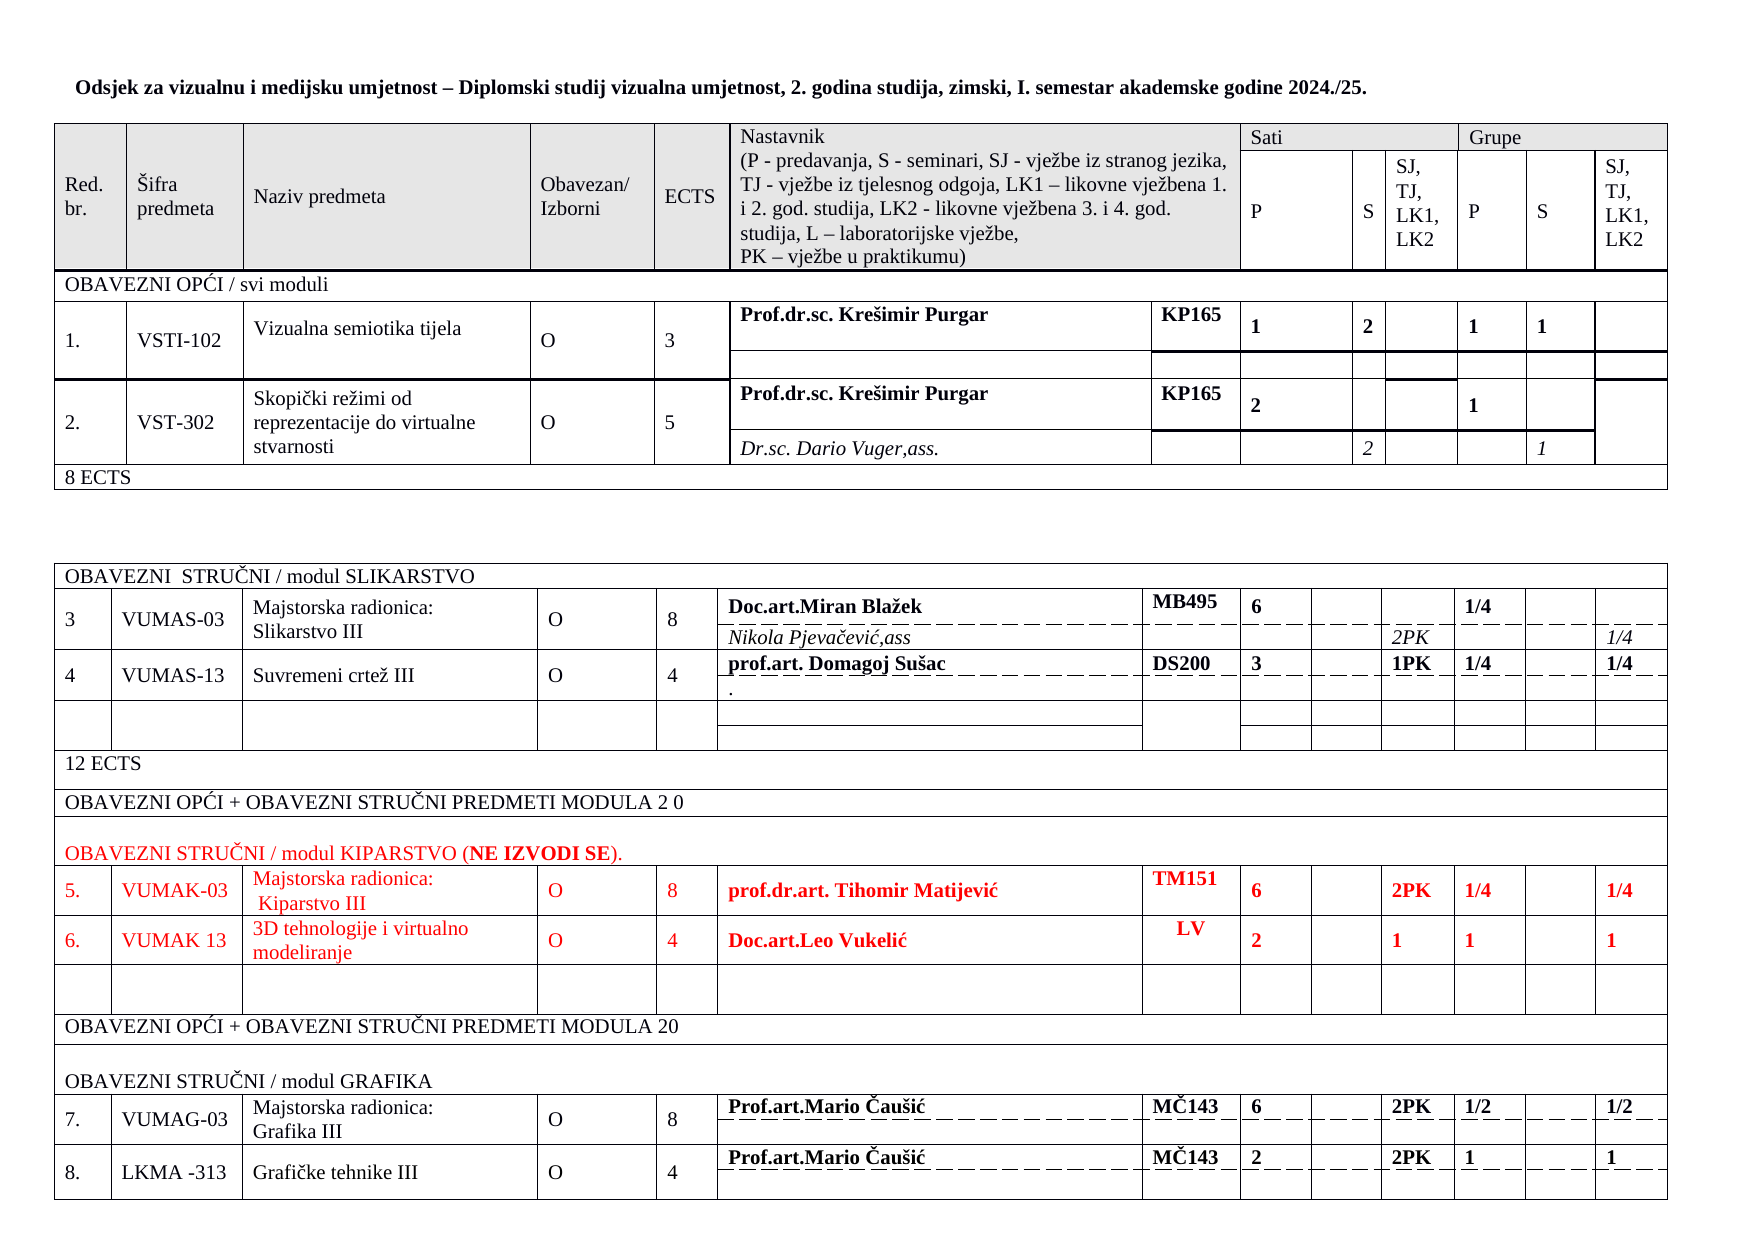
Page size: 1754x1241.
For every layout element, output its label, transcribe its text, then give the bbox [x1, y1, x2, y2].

table_cell 6 [1241, 589, 1311, 624]
table_cell 1 [1596, 916, 1667, 964]
table_cell [718, 1169, 1142, 1198]
table_cell Majstorska radionica: Grafika III [243, 1095, 537, 1144]
table_cell [1143, 701, 1240, 750]
table_cell [1143, 1169, 1240, 1198]
table_cell MB495 [1143, 589, 1240, 624]
table_cell [1386, 432, 1457, 464]
table_cell [1527, 353, 1594, 377]
table_cell 2 [1241, 379, 1352, 429]
table_cell [1312, 1145, 1381, 1169]
table_cell [1526, 1095, 1595, 1118]
table_cell [1458, 432, 1526, 464]
table_cell [1241, 1119, 1311, 1144]
table_cell [1382, 965, 1454, 1013]
table_cell 1. [55, 302, 126, 377]
table_cell [1241, 701, 1311, 725]
table_cell [1526, 589, 1595, 624]
table_cell [1312, 1169, 1381, 1198]
table_cell [1455, 701, 1525, 725]
table_cell Prof.art.Mario Čaušić [718, 1145, 1142, 1169]
table_cell [1241, 965, 1311, 1013]
table_cell prof.art. Domagoj Sušac [718, 650, 1142, 674]
table_header Red. br. [55, 124, 126, 268]
table_cell 1/4 [1455, 650, 1525, 674]
table_cell 4 [657, 650, 717, 699]
table_cell 2 [1241, 1145, 1311, 1169]
table_cell [1152, 432, 1240, 464]
table_cell [1312, 650, 1381, 674]
table_cell 2PK [1382, 866, 1454, 914]
table_cell Grafičke tehnike III [243, 1145, 537, 1198]
table_cell 6. [55, 916, 111, 964]
table_cell [1527, 379, 1594, 429]
table_cell [1526, 1145, 1595, 1169]
table_cell [718, 726, 1142, 750]
table_cell [1526, 1169, 1595, 1198]
table_cell [243, 701, 537, 750]
table_cell Skopički režimi od reprezentacije do virtualne stvarnosti [244, 381, 530, 464]
table_cell 1PK [1382, 650, 1454, 674]
table_cell 8 ECTS [55, 465, 1667, 489]
table_cell Vizualna semiotika tijela [244, 302, 530, 377]
table_cell 7. [55, 1095, 111, 1144]
table_cell [1526, 1119, 1595, 1144]
table_cell [1596, 589, 1667, 624]
table_cell [1386, 302, 1457, 350]
table_cell [1143, 1119, 1240, 1144]
table_cell [538, 701, 656, 750]
table_cell [1596, 701, 1667, 725]
table_cell [1596, 965, 1667, 1013]
table_cell [1526, 701, 1595, 725]
table_cell [1241, 726, 1311, 750]
table_cell [112, 701, 242, 750]
table_cell [1596, 381, 1667, 464]
table_cell [1312, 675, 1381, 699]
table_cell 1/2 [1455, 1095, 1525, 1118]
table_cell [1312, 965, 1381, 1013]
table_cell LKMA -313 [112, 1145, 242, 1198]
table_cell 1 [1527, 432, 1594, 464]
table_cell [1596, 675, 1667, 699]
table_cell MČ143 [1143, 1095, 1240, 1118]
table_cell 2. [55, 381, 126, 464]
table_cell [1241, 432, 1352, 464]
table_cell [1241, 675, 1311, 699]
table_cell 2PK [1382, 1145, 1454, 1169]
table_cell prof.dr.art. Tihomir Matijević [718, 866, 1142, 914]
table_cell P [1241, 151, 1352, 268]
table_cell 8. [55, 1145, 111, 1198]
text Odsjek za vizualnu i medijsku umjetnost – Diplomski studij vizualna umjetnost, 2. godina studija, zimski, I. semestar akademske godine 2024./25. [75, 75, 1679, 99]
table_cell 1 [1458, 379, 1526, 429]
table_cell Dr.sc. Dario Vuger,ass. [731, 430, 1151, 464]
table_cell [1241, 1169, 1311, 1198]
table_cell [1526, 965, 1595, 1013]
table_cell Prof.dr.sc. Krešimir Purgar [731, 302, 1151, 350]
table_cell [1455, 1169, 1525, 1198]
table_cell TM151 [1143, 866, 1240, 914]
table_cell 5 [655, 381, 729, 464]
table_cell [1143, 675, 1240, 699]
table_cell KP165 [1152, 302, 1240, 350]
table_cell [1312, 916, 1381, 964]
table_cell [1353, 353, 1385, 377]
table_cell [1312, 866, 1381, 914]
table_cell [1241, 353, 1352, 377]
table_cell [1455, 726, 1525, 750]
table_cell 3D tehnologije i virtualno modeliranje [243, 916, 537, 964]
table_cell 2PK [1382, 1095, 1454, 1118]
table_cell 4 [657, 1145, 717, 1198]
table_cell [1382, 1169, 1454, 1198]
table_cell [718, 701, 1142, 725]
table_cell 8 [657, 589, 717, 649]
table_cell [1152, 353, 1240, 377]
table_cell 1/4 [1455, 589, 1525, 624]
table_cell 3 [1241, 650, 1311, 674]
table_cell [1386, 381, 1457, 429]
table_cell 8 [657, 1095, 717, 1144]
table_cell VUMAK-03 [112, 866, 242, 914]
table_cell [1382, 675, 1454, 699]
table_cell KP165 [1152, 379, 1240, 429]
table_cell [243, 965, 537, 1013]
table_cell 4 [55, 650, 111, 699]
table_cell 1/4 [1455, 866, 1525, 914]
table_cell [1386, 353, 1457, 377]
table_cell 6 [1241, 1095, 1311, 1118]
table_header Sati [1241, 124, 1458, 150]
table_cell [1382, 701, 1454, 725]
table_cell [1382, 1119, 1454, 1144]
table_cell O [538, 650, 656, 699]
table_cell [1526, 624, 1595, 649]
table_cell 4 [657, 916, 717, 964]
table_cell VSTI-102 [127, 302, 243, 377]
table_cell 3 [655, 302, 729, 377]
table_cell 2 [1353, 432, 1385, 464]
table_cell OBAVEZNI STRUČNI / modul KIPARSTVO (NE IZVODI SE). [55, 817, 1667, 865]
table_cell [1312, 1119, 1381, 1144]
table_header OBAVEZNI STRUČNI / modul SLIKARSTVO [55, 564, 1667, 588]
table_header Naziv predmeta [244, 124, 530, 268]
table_cell [1526, 866, 1595, 914]
table_cell [731, 351, 1151, 377]
table_cell [1143, 624, 1240, 649]
table_cell 8 [657, 866, 717, 914]
table_cell O [531, 381, 654, 464]
table_cell SJ, TJ, LK1, LK2 [1596, 151, 1667, 268]
table_cell VUMAG-03 [112, 1095, 242, 1144]
table_cell 1/4 [1596, 624, 1667, 649]
table_cell VUMAS-13 [112, 650, 242, 699]
table_cell 2PK [1382, 624, 1454, 649]
table_cell 1 [1596, 1145, 1667, 1169]
table_cell [1526, 726, 1595, 750]
table_cell [112, 965, 242, 1013]
table_cell [1143, 965, 1240, 1013]
table_cell Majstorska radionica: Kiparstvo III [243, 866, 537, 914]
table_header Obavezan/ Izborni [531, 124, 654, 268]
table_cell 1 [1455, 916, 1525, 964]
table_cell 1 [1458, 302, 1526, 350]
table_cell [1312, 589, 1381, 624]
table_cell [1382, 589, 1454, 624]
table_cell 3 [55, 589, 111, 649]
table_cell [1458, 353, 1526, 377]
table_cell [1382, 726, 1454, 750]
table_cell 5. [55, 866, 111, 914]
table_cell S [1353, 151, 1385, 268]
table_cell OBAVEZNI OPĆI / svi moduli [55, 272, 1667, 301]
table_cell O [538, 589, 656, 649]
table_cell Majstorska radionica: Slikarstvo III [243, 589, 537, 649]
table_cell O [538, 866, 656, 914]
table_cell O [531, 302, 654, 377]
table_cell [1455, 675, 1525, 699]
table_header Nastavnik (P - predavanja, S - seminari, SJ - vježbe iz stranog jezika, TJ - vježbe iz tjelesnog odgoja, LK1 – likovne vježbena 1. i 2. god. studija, LK2 - likovne vježbena 3. i 4. god. studija, L – laboratorijske vježbe, PK – vježbe u praktikumu) [731, 124, 1240, 268]
table_cell [1312, 1095, 1381, 1118]
table_cell . [718, 675, 1142, 699]
table_cell 2 [1353, 302, 1385, 350]
table_cell [1526, 916, 1595, 964]
table_cell OBAVEZNI STRUČNI / modul GRAFIKA [55, 1045, 1667, 1093]
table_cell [55, 1015, 1667, 1044]
table_cell SJ, TJ, LK1, LK2 [1386, 151, 1457, 268]
table_cell O [538, 916, 656, 964]
table_cell DS200 [1143, 650, 1240, 674]
table_cell LV [1143, 916, 1240, 964]
table_cell [1596, 353, 1667, 377]
table_cell [1596, 1119, 1667, 1144]
table_cell [1526, 650, 1595, 674]
table_cell OBAVEZNI OPĆI + OBAVEZNI STRUČNI PREDMETI MODULA 2 0 [55, 790, 1667, 816]
table_cell [1596, 1169, 1667, 1198]
table_cell VUMAK 13 [112, 916, 242, 964]
table_cell P [1458, 151, 1526, 268]
table_cell MČ143 [1143, 1145, 1240, 1169]
table_cell [1312, 624, 1381, 649]
table_cell Nikola Pjevačević,ass [718, 624, 1142, 649]
table_cell [657, 965, 717, 1013]
table_cell [55, 965, 111, 1013]
table_cell O [538, 1095, 656, 1144]
table_cell [1455, 965, 1525, 1013]
table_cell 12 ECTS [55, 751, 1667, 789]
table_cell [1596, 302, 1667, 350]
table_cell Prof.dr.sc. Krešimir Purgar [731, 379, 1151, 429]
table_cell [1455, 624, 1525, 649]
table_cell [55, 701, 111, 750]
table_header Grupe [1459, 124, 1667, 150]
table_cell 2 [1241, 916, 1311, 964]
table_header Šifra predmeta [127, 124, 243, 268]
table_cell [1312, 726, 1381, 750]
table_cell VUMAS-03 [112, 589, 242, 649]
table_cell 1 [1241, 302, 1352, 350]
table_cell 1 [1382, 916, 1454, 964]
table_cell Prof.art.Mario Čaušić [718, 1095, 1142, 1118]
table_cell O [538, 1145, 656, 1198]
table_cell [1526, 675, 1595, 699]
table_cell 1/4 [1596, 866, 1667, 914]
table_cell [1241, 624, 1311, 649]
table_cell [1353, 379, 1385, 429]
table_cell [657, 701, 717, 750]
table_cell Suvremeni crtež III [243, 650, 537, 699]
table_cell 6 [1241, 866, 1311, 914]
table_cell [1596, 726, 1667, 750]
table_cell 1 [1527, 302, 1594, 350]
table_cell S [1527, 151, 1594, 268]
table_cell Doc.art.Leo Vukelić [718, 916, 1142, 964]
table_header ECTS [655, 124, 729, 268]
table_cell [538, 965, 656, 1013]
table_cell [1312, 701, 1381, 725]
table_cell 1/2 [1596, 1095, 1667, 1118]
table_cell 1/4 [1596, 650, 1667, 674]
table_cell VST-302 [127, 381, 243, 464]
table_cell [718, 965, 1142, 1013]
table_cell [718, 1119, 1142, 1144]
table_cell 1 [1455, 1145, 1525, 1169]
table_cell [1455, 1119, 1525, 1144]
table_cell Doc.art.Miran Blažek [718, 589, 1142, 624]
